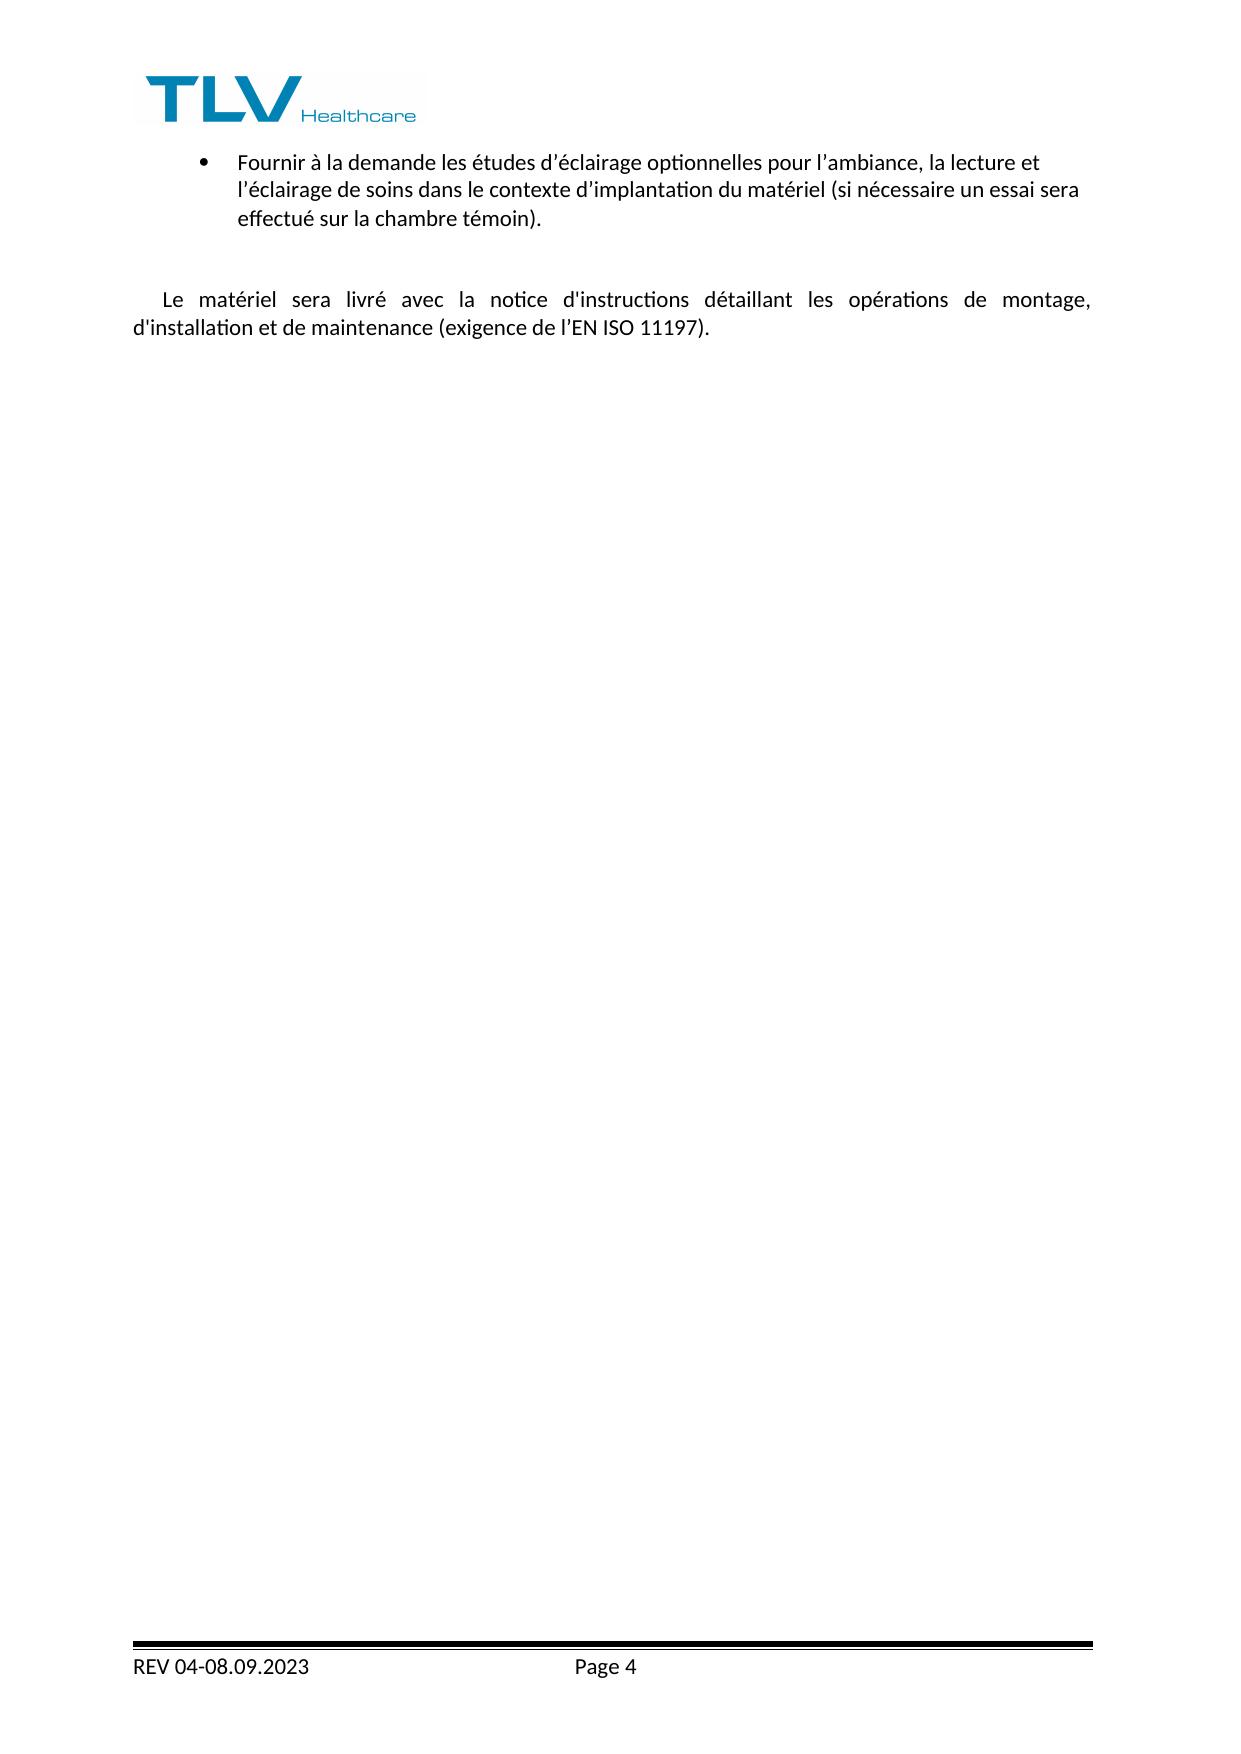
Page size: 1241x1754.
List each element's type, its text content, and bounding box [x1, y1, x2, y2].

picture [132, 73, 429, 125]
list Fournir à la demande les études d’éclairage optionnelles pour l’ambiance, la lecture et l’éclairage de soins dans le contexte d’implantation du matériel (si nécessaire un essai sera effectué sur la chambre témoin). [200, 148, 1093, 232]
text Le matériel sera livré avec la notice d'instructions détaillant les opérations de montage, d'installation et de maintenance (exigence de l’EN ISO 11197). [133, 285, 1093, 341]
